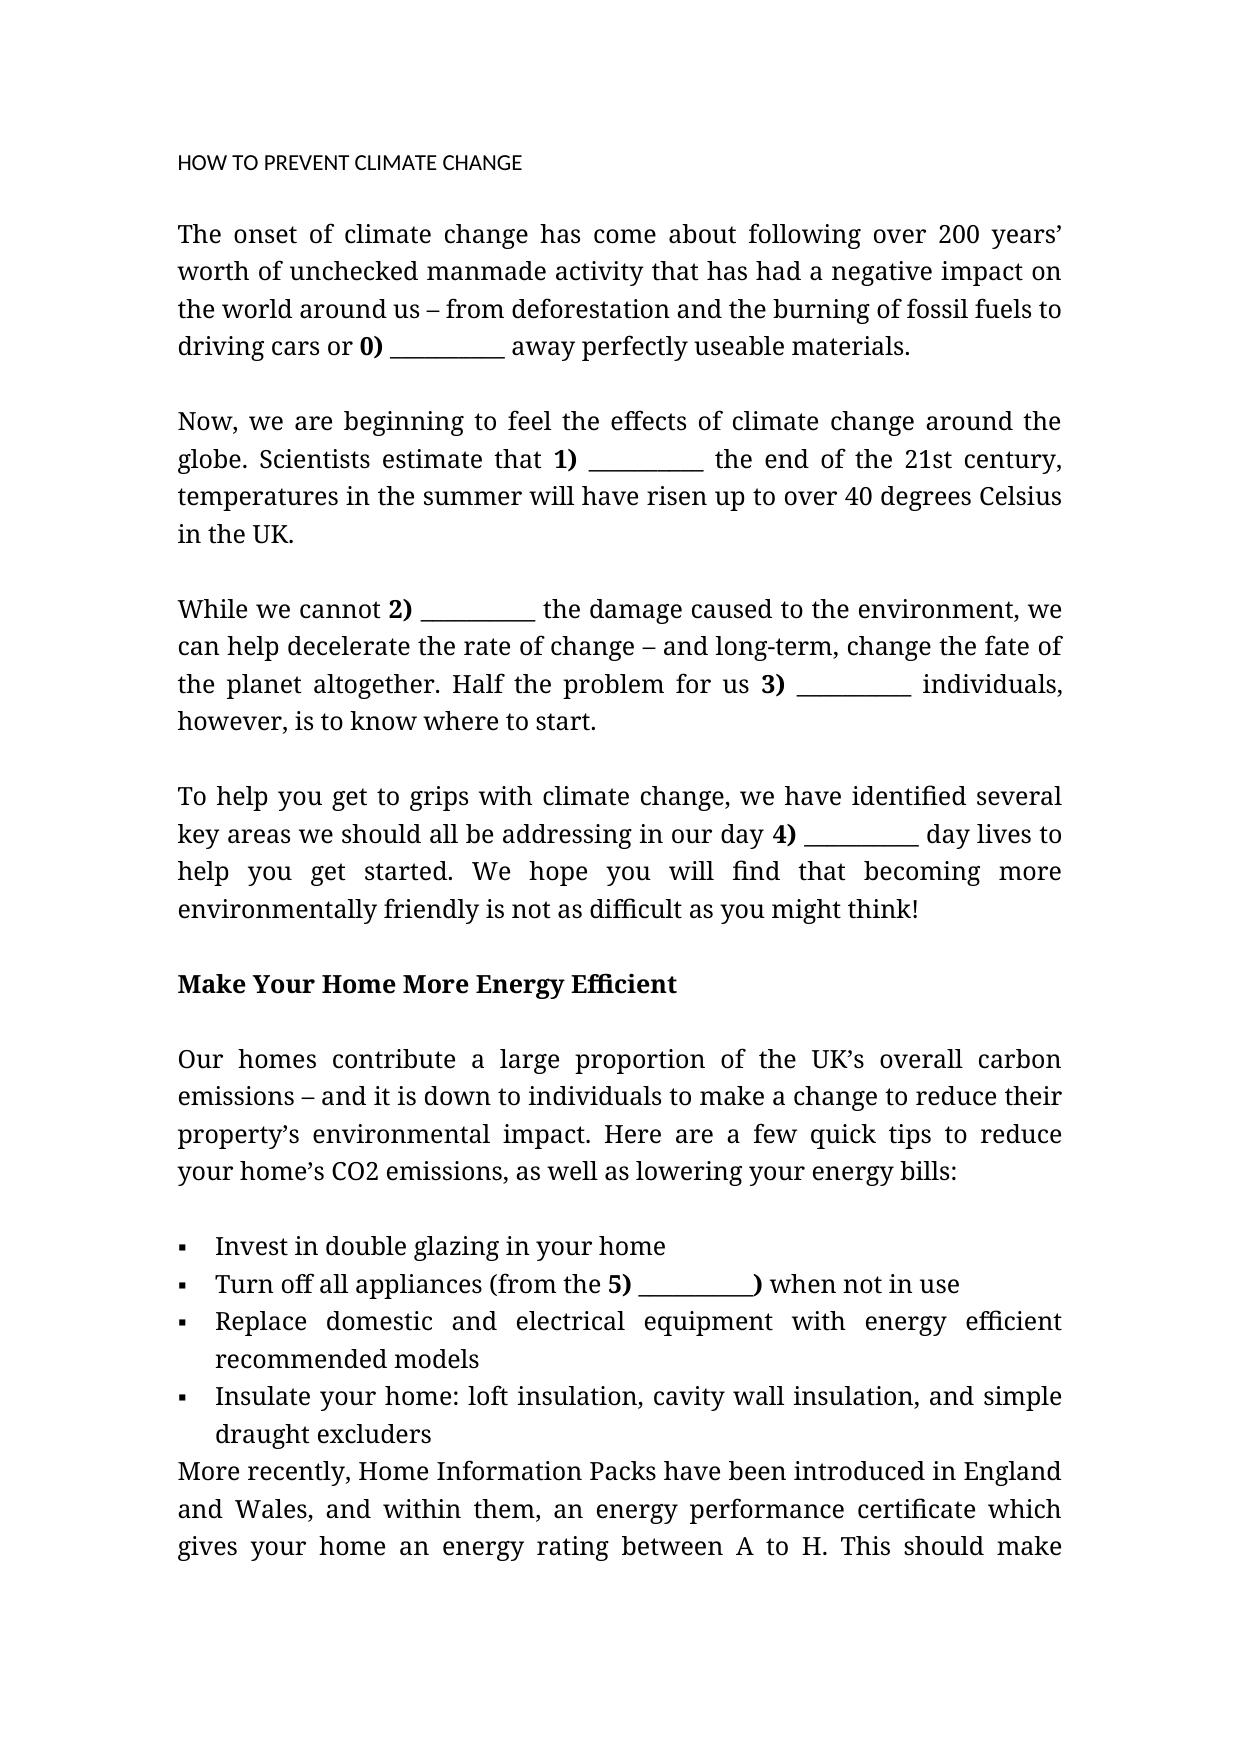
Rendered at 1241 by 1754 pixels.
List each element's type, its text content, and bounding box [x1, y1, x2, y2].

text To help you get to grips with climate change, we have identified several key areas we should all be addressing in our day 4) __________ day lives to help you get started. We hope you will find that becoming more environmentally friendly is not as difficult as you might think! [177, 776, 1063, 926]
list Turn off all appliances (from the 5) __________) when not in use [177, 1263, 1063, 1301]
text Make Your Home More Energy Efficient [177, 963, 1063, 1001]
text Our homes contribute a large proportion of the UK’s overall carbon emissions – and it is down to individuals to make a change to reduce their property’s environmental impact. Here are a few quick tips to reduce your home’s CO2 emissions, as well as lowering your energy bills: [177, 1038, 1063, 1188]
list Replace domestic and electrical equipment with energy efficient recommended models [177, 1301, 1063, 1376]
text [177, 1451, 1063, 1563]
text Now, we are beginning to feel the effects of climate change around the globe. Scientists estimate that 1) __________ the end of the 21st century, temperatures in the summer will have risen up to over 40 degrees Celsius in the UK. [177, 401, 1063, 551]
text HOW TO PREVENT CLIMATE CHANGE [177, 148, 1063, 176]
list Invest in double glazing in your home [177, 1226, 1063, 1263]
text While we cannot 2) __________ the damage caused to the environment, we can help decelerate the rate of change – and long-term, change the fate of the planet altogether. Half the problem for us 3) __________ individuals, however, is to know where to start. [177, 588, 1063, 738]
list Insulate your home: loft insulation, cavity wall insulation, and simple draught excluders [177, 1376, 1063, 1451]
text The onset of climate change has come about following over 200 years’ worth of unchecked manmade activity that has had a negative impact on the world around us – from deforestation and the burning of fossil fuels to driving cars or 0) __________ away perfectly useable materials. [177, 213, 1063, 363]
